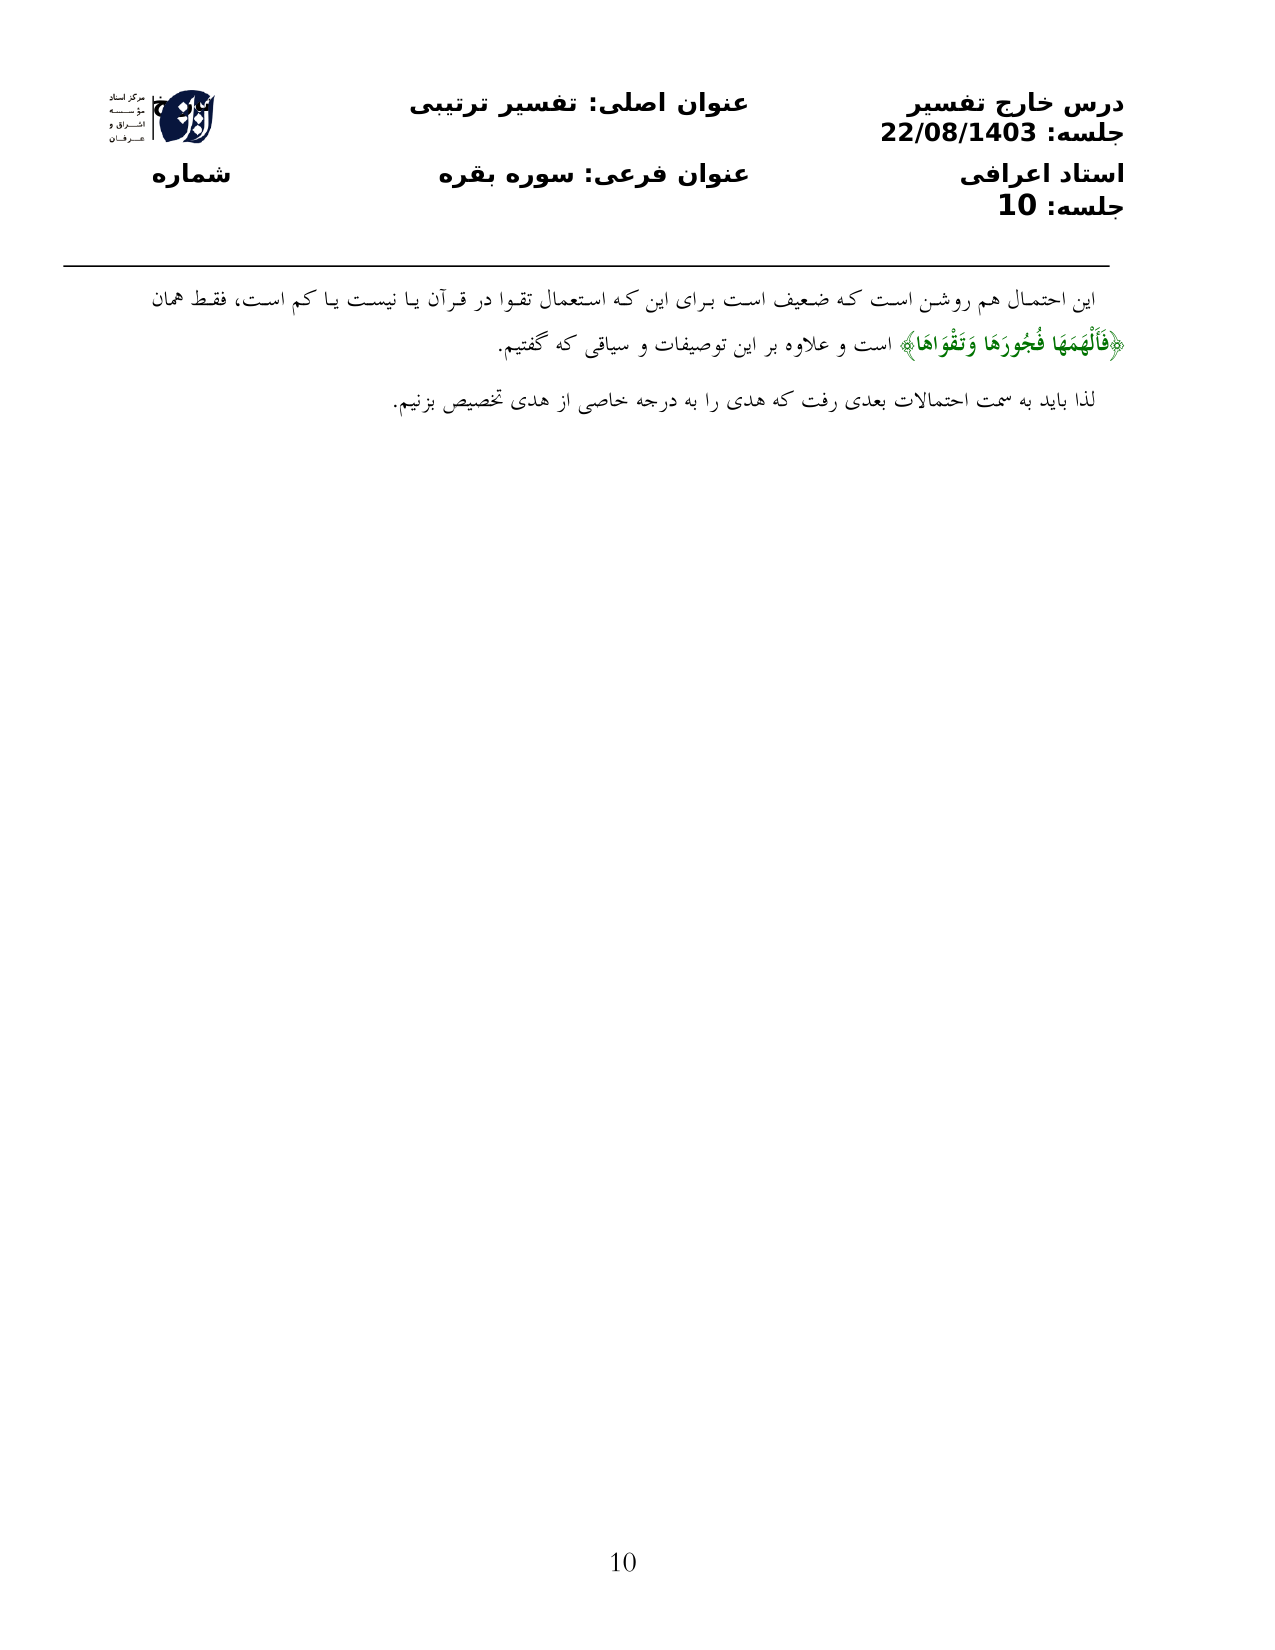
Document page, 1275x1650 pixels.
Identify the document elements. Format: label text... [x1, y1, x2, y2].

text این احتمال هم روشن است که ضعیف است برای این که استعمال تقوا در قرآن یا نیست یا کم است، فقط همان ﴿فَأَلْهَمَهَا فُجُورَهَا وَتَقْوَاهَا﴾ است و علاوه بر این توصیفات و سیاقی که گفتیم. [150, 279, 1125, 367]
text لذا باید به سمت احتمالات بعدی رفت که هدی را به درجه خاصی از هدی تخصیص بزنیم. [150, 379, 1125, 423]
picture [102, 86, 215, 146]
